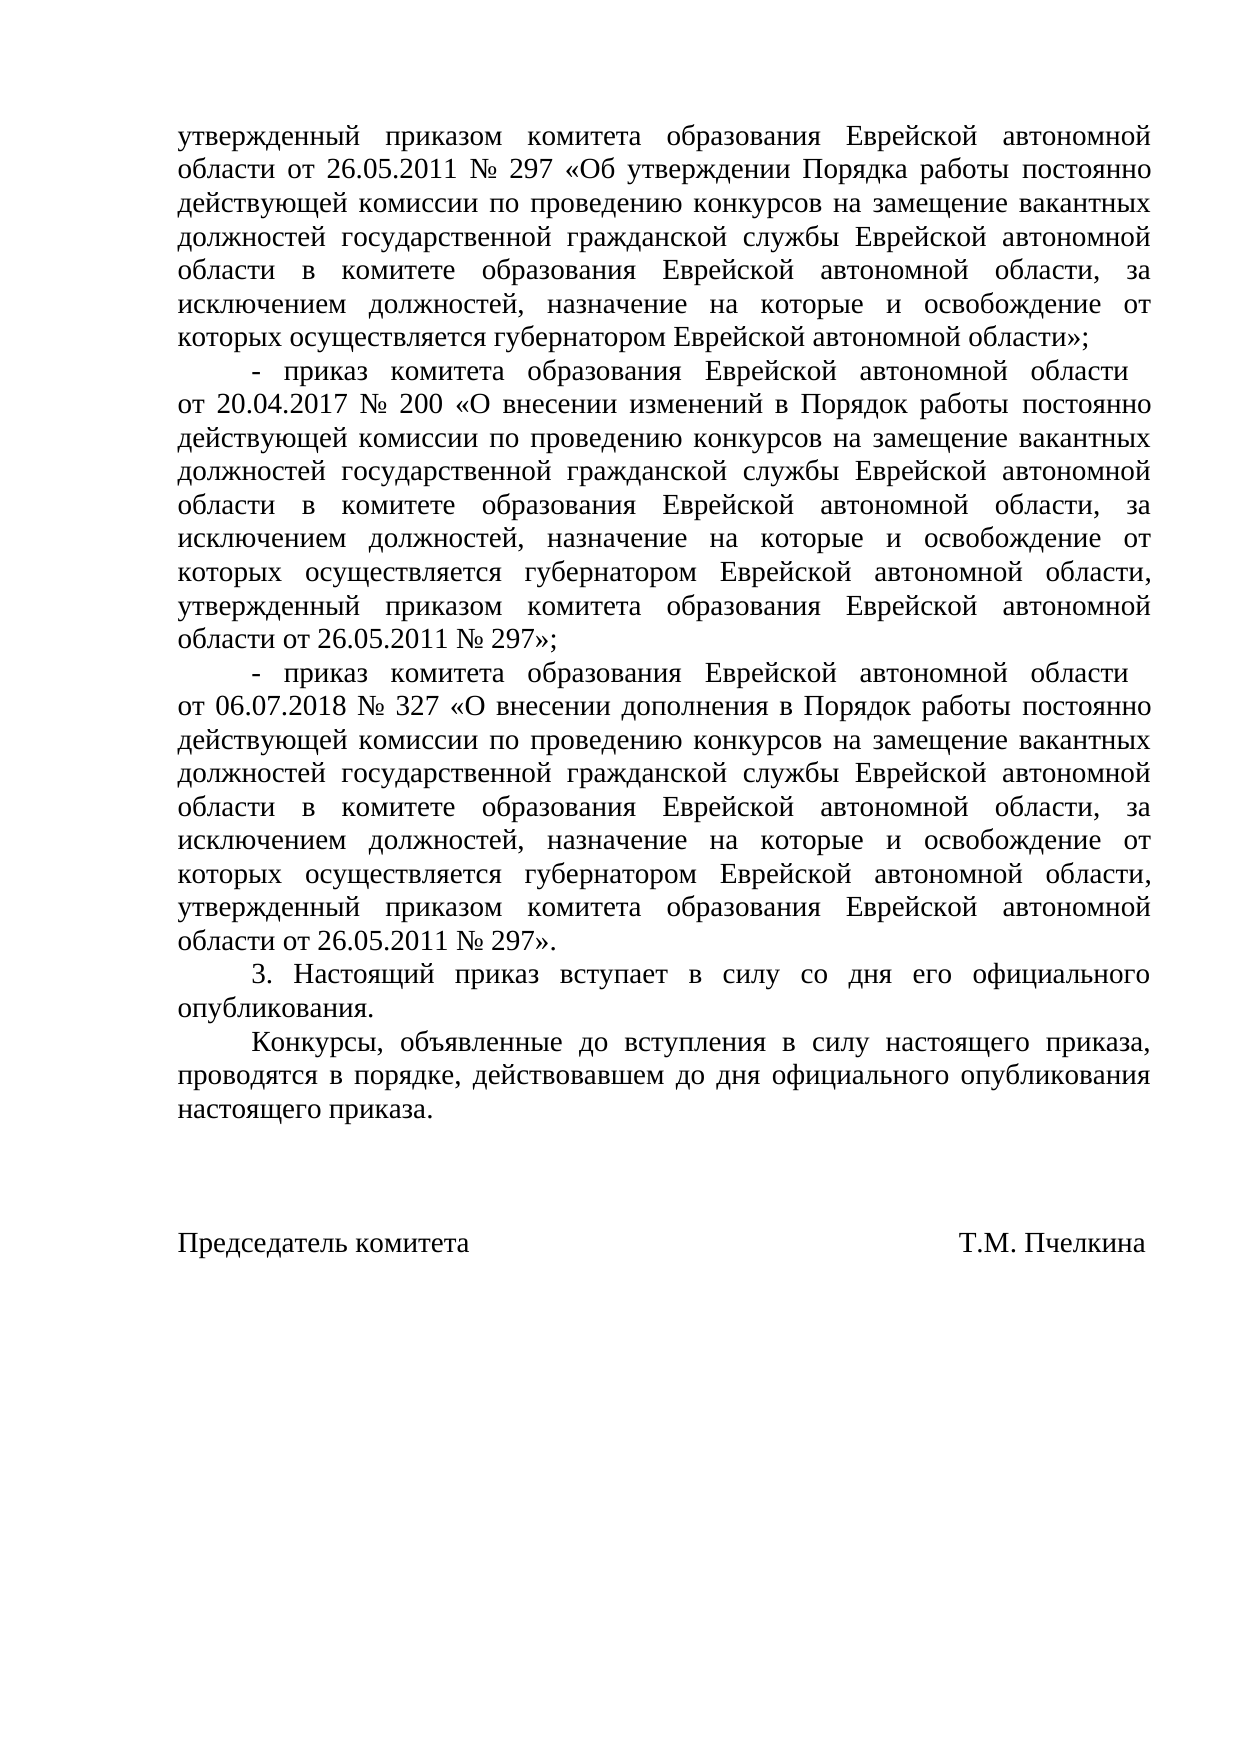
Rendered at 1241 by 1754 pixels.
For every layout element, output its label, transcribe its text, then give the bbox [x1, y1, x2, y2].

text - приказ комитета образования Еврейской автономной области от 06.07.2018 № 327 «О внесении дополнения в Порядок работы постоянно действующей комиссии по проведению конкурсов на замещение вакантных должностей государственной гражданской службы Еврейской автономной области в комитете образования Еврейской автономной области, за исключением должностей, назначение на которые и освобождение от которых осуществляется губернатором Еврейской автономной области, утвержденный приказом комитета образования Еврейской автономной области от 26.05.2011 № 297». [177, 655, 1152, 957]
text 3. Настоящий приказ вступает в силу со дня его официального опубликования. [177, 957, 1152, 1024]
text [177, 118, 1152, 353]
text Конкурсы, объявленные до вступления в силу настоящего приказа, проводятся в порядке, действовавшем до дня официального опубликования настоящего приказа. [177, 1024, 1152, 1124]
text Председатель комитета Т.М. Пчелкина [177, 1225, 1152, 1258]
text - приказ комитета образования Еврейской автономной области от 20.04.2017 № 200 «О внесении изменений в Порядок работы постоянно действующей комиссии по проведению конкурсов на замещение вакантных должностей государственной гражданской службы Еврейской автономной области в комитете образования Еврейской автономной области, за исключением должностей, назначение на которые и освобождение от которых осуществляется губернатором Еврейской автономной области, утвержденный приказом комитета образования Еврейской автономной области от 26.05.2011 № 297»; [177, 353, 1152, 655]
